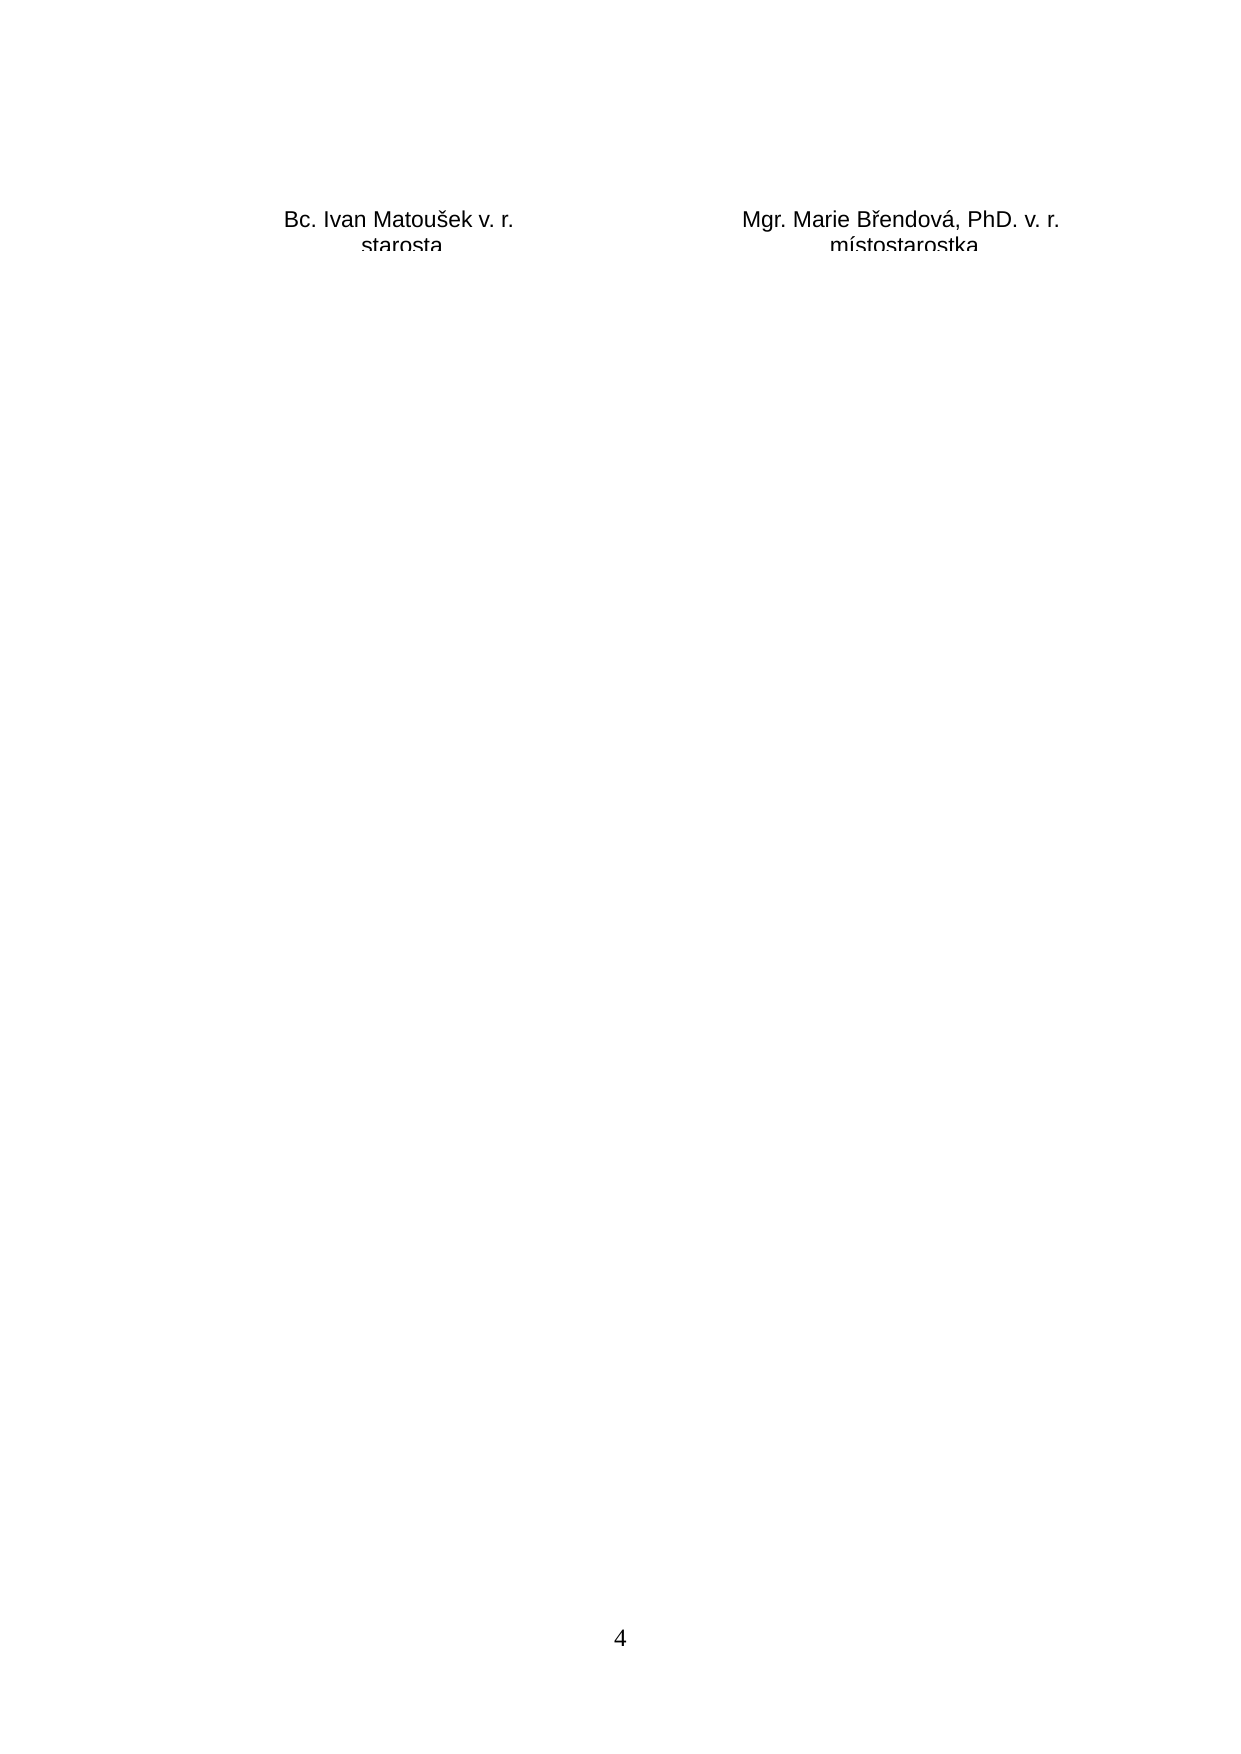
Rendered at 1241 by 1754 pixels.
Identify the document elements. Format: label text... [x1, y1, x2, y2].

table_header Mgr. Marie Břendová, PhD. v. r. místostarostka [650, 148, 1152, 256]
table_header Bc. Ivan Matoušek v. r. starosta [148, 148, 650, 256]
